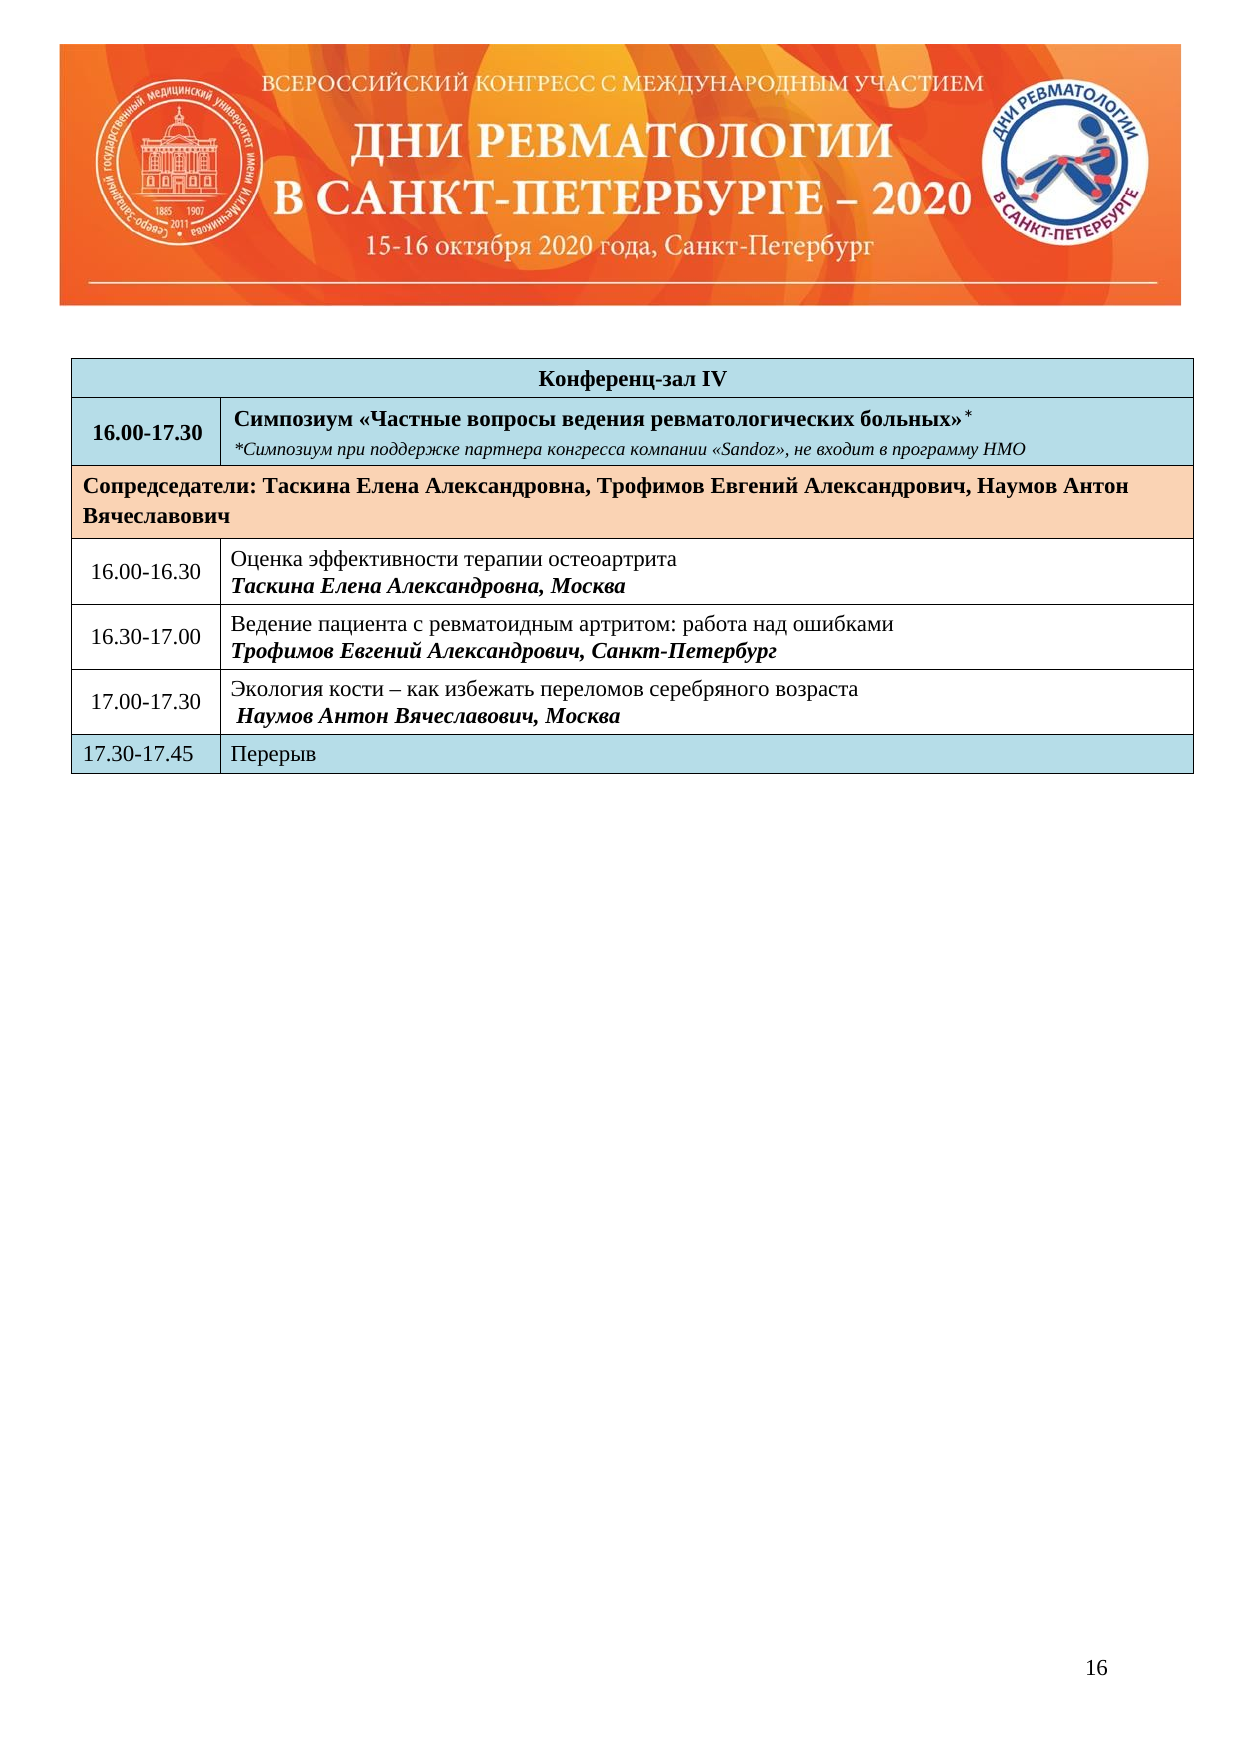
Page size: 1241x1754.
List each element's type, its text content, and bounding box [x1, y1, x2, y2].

table_cell 16.00-16.30 [72, 539, 220, 603]
table_cell Перерыв [221, 735, 1193, 773]
table_cell 17.00-17.30 [72, 670, 220, 734]
table_cell Ведение пациента с ревматоидным артритом: работа над ошибками Трофимов Евгений Александрович, Санкт-Петербург [221, 605, 1193, 668]
table_cell Оценка эффективности терапии остеоартрита Таскина Елена Александровна, Москва [221, 539, 1193, 603]
table_cell 16.30-17.00 [72, 605, 220, 668]
table_cell Симпозиум «Частные вопросы ведения ревматологических больных»* *Симпозиум при поддержке партнера конгресса компании «Sandoz», не входит в программу НМО [221, 398, 1193, 465]
table_cell Экология кости – как избежать переломов серебряного возраста Наумов Антон Вячеславович, Москва [221, 670, 1193, 734]
picture [59, 44, 1182, 307]
table_cell 16.00-17.30 [72, 398, 220, 465]
table_header Конференц-зал IV [72, 359, 1193, 397]
table_cell 17.30-17.45 [72, 735, 220, 773]
table_cell Сопредседатели: Таскина Елена Александровна, Трофимов Евгений Александрович, Наумов Антон Вячеславович [72, 466, 1193, 538]
